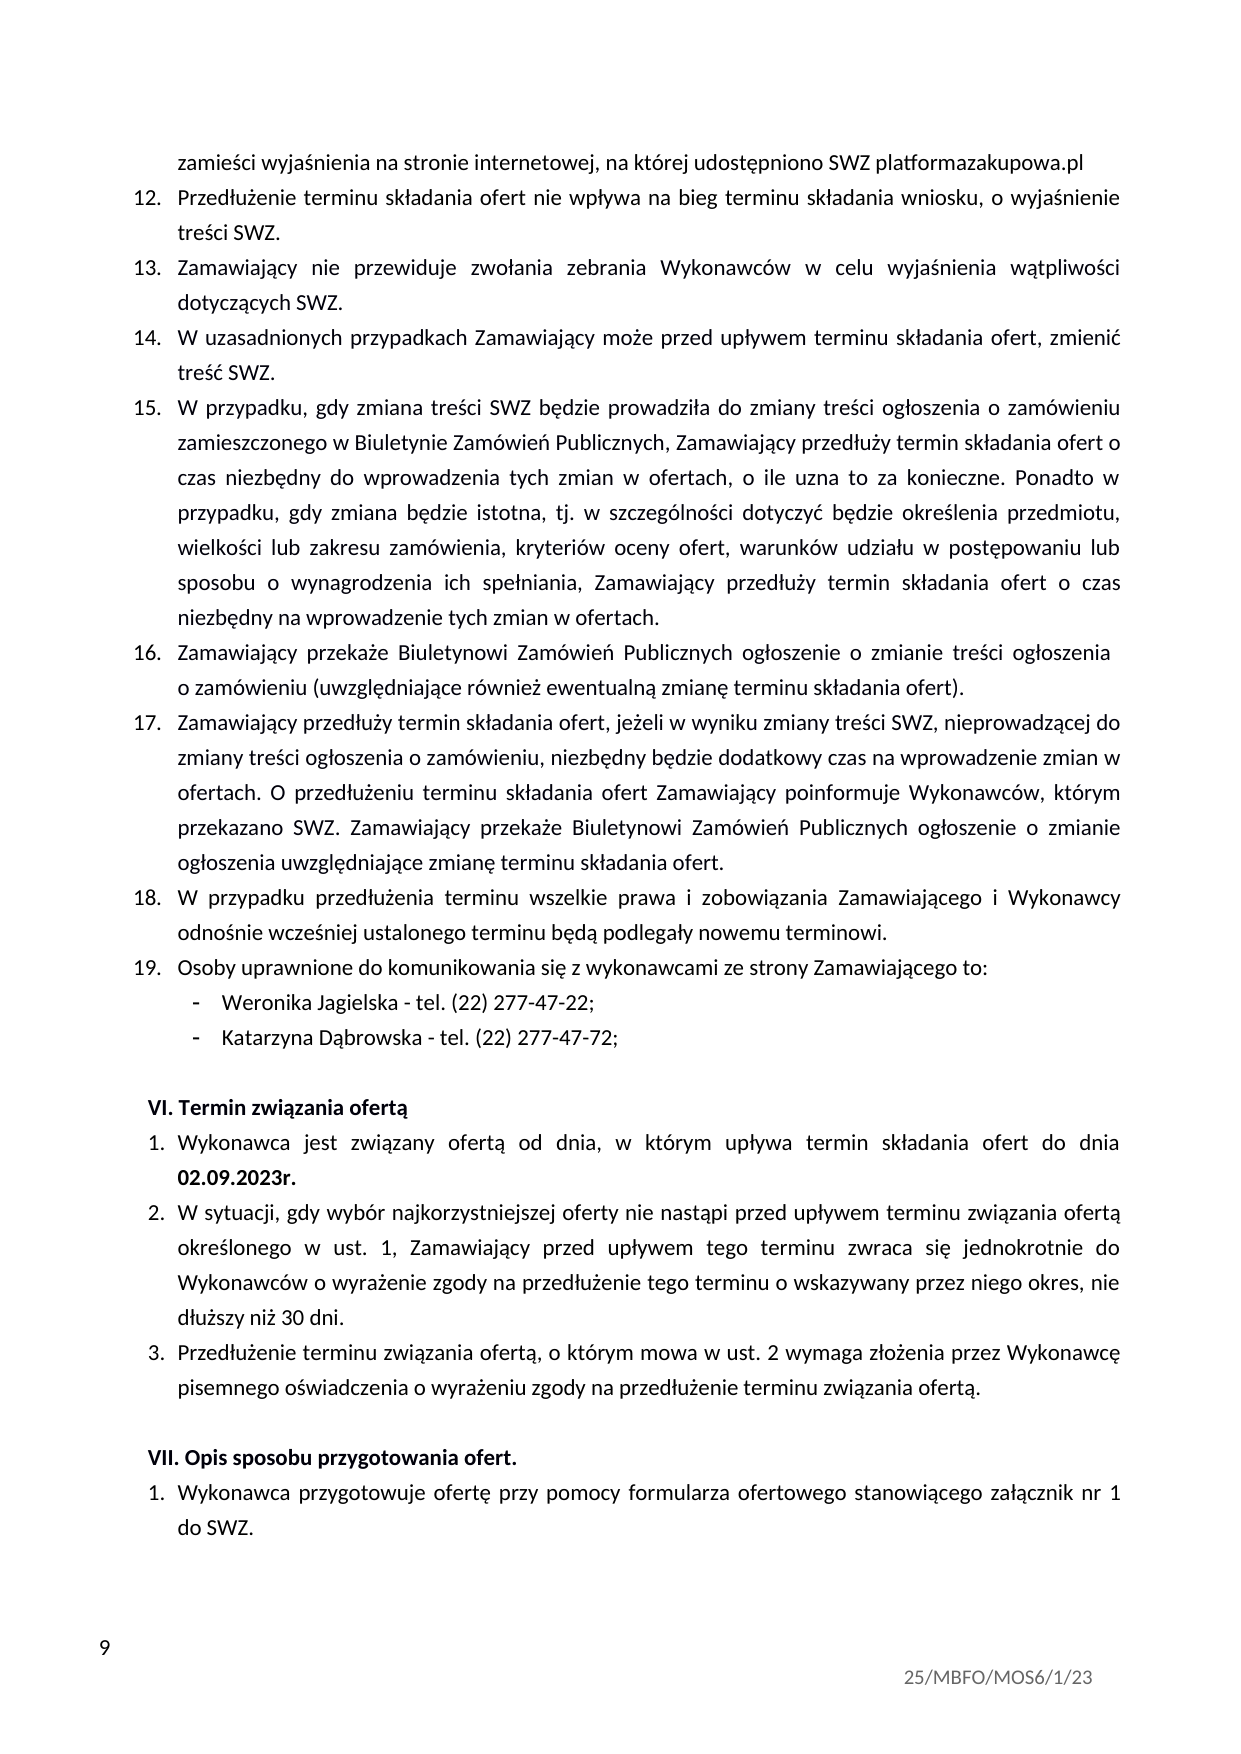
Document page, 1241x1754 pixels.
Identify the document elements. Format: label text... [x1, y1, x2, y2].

list Przedłużenie terminu składania ofert nie wpływa na bieg terminu składania wniosku, o wyjaśnienie treści SWZ. [133, 183, 1122, 246]
list Wykonawca jest związany ofertą od dnia, w którym upływa termin składania ofert do dnia 02.09.2023r. [148, 1128, 1122, 1191]
list Zamawiający przedłuży termin składania ofert, jeżeli w wyniku zmiany treści SWZ, nieprowadzącej do zmiany treści ogłoszenia o zamówieniu, niezbędny będzie dodatkowy czas na wprowadzenie zmian w ofertach. O przedłużeniu terminu składania ofert Zamawiający poinformuje Wykonawców, którym przekazano SWZ. Zamawiający przekaże Biuletynowi Zamówień Publicznych ogłoszenie o zmianie ogłoszenia uwzględniające zmianę terminu składania ofert. [133, 708, 1122, 876]
text VI. Termin związania ofertą [148, 1093, 1122, 1121]
list Zamawiający przekaże Biuletynowi Zamówień Publicznych ogłoszenie o zmianie treści ogłoszenia o zamówieniu (uwzględniające również ewentualną zmianę terminu składania ofert). [133, 638, 1122, 701]
list Zamawiający nie przewiduje zwołania zebrania Wykonawców w celu wyjaśnienia wątpliwości dotyczących SWZ. [133, 253, 1122, 316]
list Weronika Jagielska - tel. (22) 277-47-22; [192, 988, 1122, 1016]
list Przedłużenie terminu związania ofertą, o którym mowa w ust. 2 wymaga złożenia przez Wykonawcę pisemnego oświadczenia o wyrażeniu zgody na przedłużenie terminu związania ofertą. [148, 1338, 1122, 1401]
list Osoby uprawnione do komunikowania się z wykonawcami ze strony Zamawiającego to: [133, 953, 1122, 981]
list W przypadku, gdy zmiana treści SWZ będzie prowadziła do zmiany treści ogłoszenia o zamówieniu zamieszczonego w Biuletynie Zamówień Publicznych, Zamawiający przedłuży termin składania ofert o czas niezbędny do wprowadzenia tych zmian w ofertach, o ile uzna to za konieczne. Ponadto w przypadku, gdy zmiana będzie istotna, tj. w szczególności dotyczyć będzie określenia przedmiotu, wielkości lub zakresu zamówienia, kryteriów oceny ofert, warunków udziału w postępowaniu lub sposobu o wynagrodzenia ich spełniania, Zamawiający przedłuży termin składania ofert o czas niezbędny na wprowadzenie tych zmian w ofertach. [133, 393, 1122, 631]
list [133, 148, 1122, 176]
text VII. Opis sposobu przygotowania ofert. [148, 1443, 1122, 1471]
list W sytuacji, gdy wybór najkorzystniejszej oferty nie nastąpi przed upływem terminu związania ofertą określonego w ust. 1, Zamawiający przed upływem tego terminu zwraca się jednokrotnie do Wykonawców o wyrażenie zgody na przedłużenie tego terminu o wskazywany przez niego okres, nie dłuższy niż 30 dni. [148, 1198, 1122, 1331]
list Wykonawca przygotowuje ofertę przy pomocy formularza ofertowego stanowiącego załącznik nr 1 do SWZ. [148, 1478, 1122, 1541]
list W uzasadnionych przypadkach Zamawiający może przed upływem terminu składania ofert, zmienić treść SWZ. [133, 323, 1122, 386]
list Katarzyna Dąbrowska - tel. (22) 277-47-72; [192, 1023, 1122, 1051]
list W przypadku przedłużenia terminu wszelkie prawa i zobowiązania Zamawiającego i Wykonawcy odnośnie wcześniej ustalonego terminu będą podlegały nowemu terminowi. [133, 883, 1122, 946]
